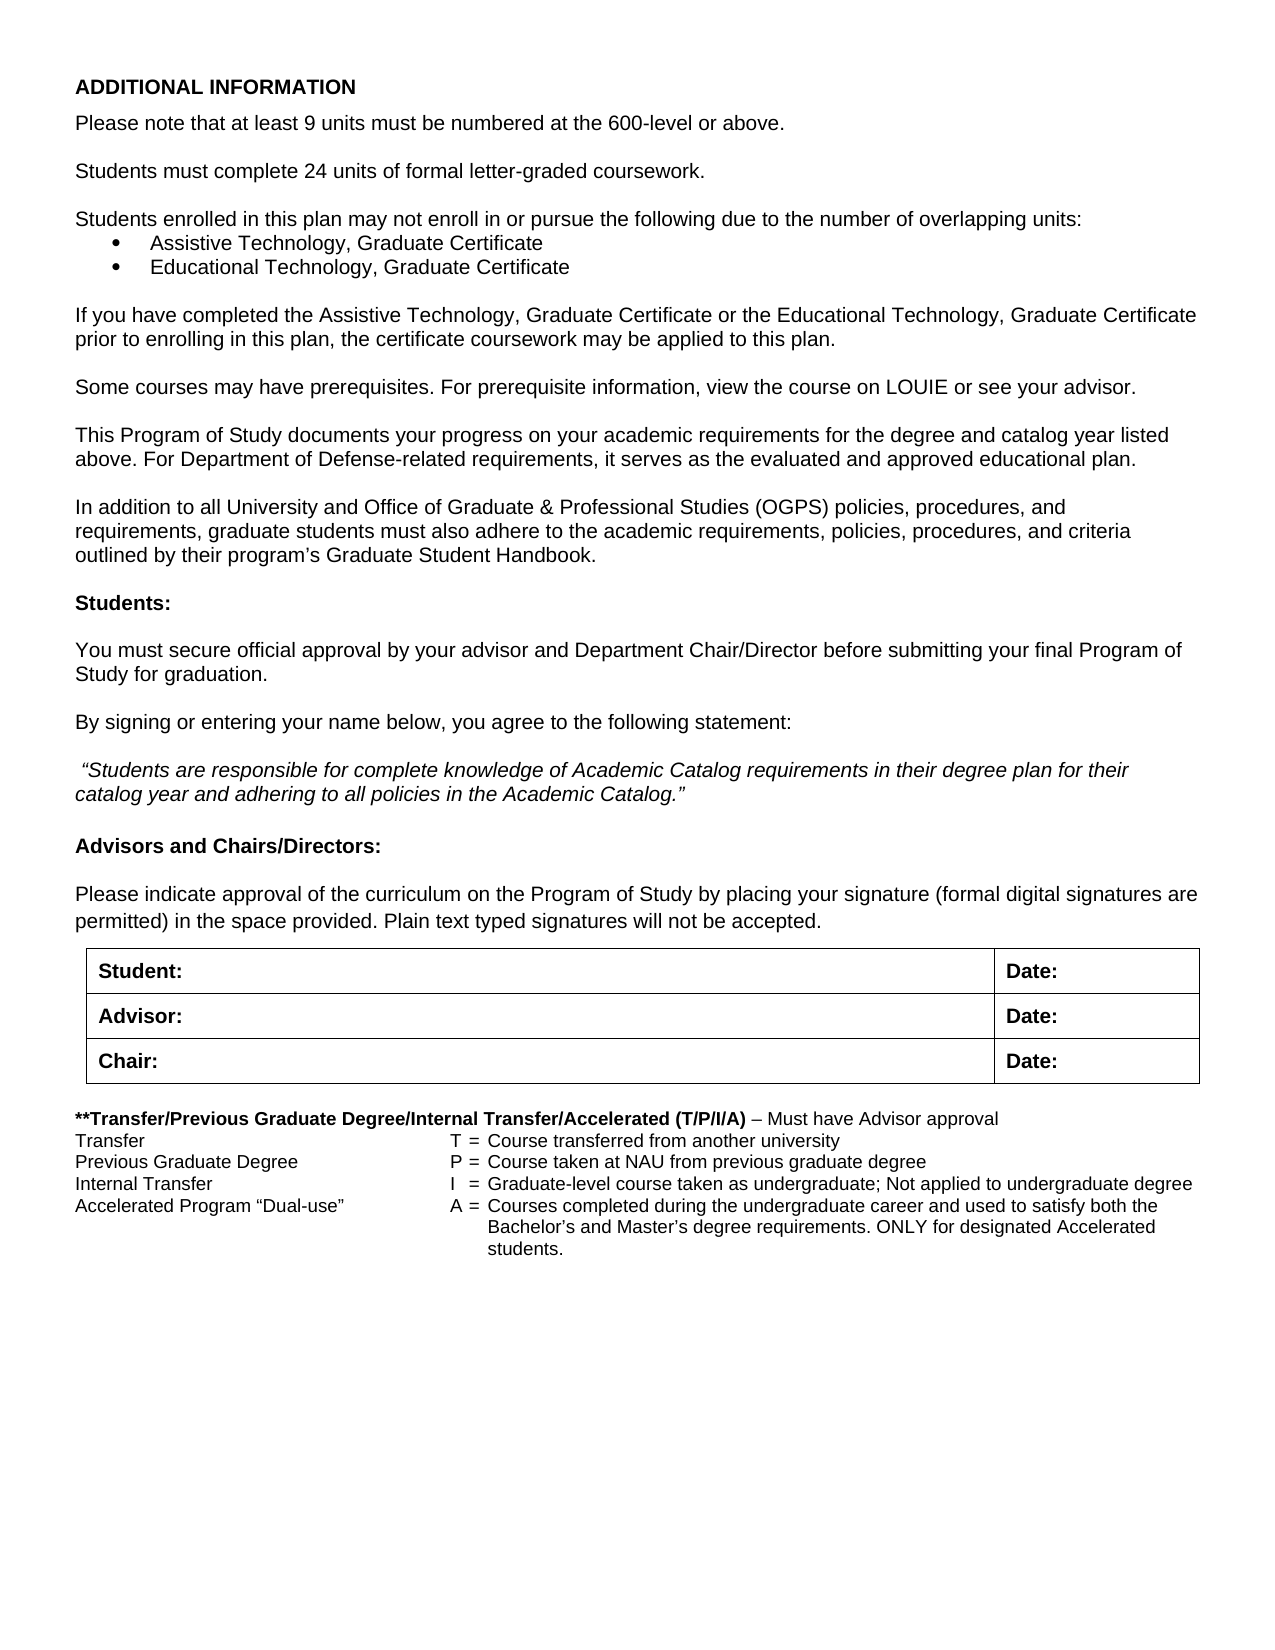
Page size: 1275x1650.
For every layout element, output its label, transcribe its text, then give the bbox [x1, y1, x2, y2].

text Please indicate approval of the curriculum on the Program of Study by placing your signature (formal digital signatures are permitted) in the space provided. Plain text typed signatures will not be accepted. [75, 882, 1200, 934]
text Some courses may have prerequisites. For prerequisite information, view the course on LOUIE or see your advisor. [75, 375, 1200, 399]
table_header Student: [87, 949, 994, 993]
text Please note that at least 9 units must be numbered at the 600-level or above. [75, 111, 1200, 135]
text By signing or entering your name below, you agree to the following statement: [75, 710, 1200, 734]
text Previous Graduate Degree P = Course taken at NAU from previous graduate degree [75, 1151, 1200, 1173]
text Accelerated Program “Dual-use” A = Courses completed during the undergraduate career and used to satisfy both the Bachelor’s and Master’s degree requirements. ONLY for designated Accelerated students. [75, 1194, 1200, 1259]
text Students: [75, 590, 1200, 614]
list Assistive Technology, Graduate Certificate [112, 231, 1200, 255]
text This Program of Study documents your progress on your academic requirements for the degree and catalog year listed above. For Department of Defense-related requirements, it serves as the evaluated and approved educational plan. [75, 423, 1200, 471]
text Students must complete 24 units of formal letter-graded coursework. [75, 159, 1200, 183]
text Advisors and Chairs/Directors: [75, 834, 1200, 858]
text Additional Information [75, 75, 1200, 99]
text Internal Transfer I = Graduate-level course taken as undergraduate; Not applied to undergraduate degree [75, 1173, 1200, 1194]
text **Transfer/Previous Graduate Degree/Internal Transfer/Accelerated (T/P/I/A) – Must have Advisor approval [75, 1108, 1200, 1130]
list Educational Technology, Graduate Certificate [112, 255, 1200, 279]
text “Students are responsible for complete knowledge of Academic Catalog requirements in their degree plan for their catalog year and adhering to all policies in the Academic Catalog.” [75, 758, 1200, 806]
table_cell Date: [995, 1039, 1199, 1083]
text In addition to all University and Office of Graduate & Professional Studies (OGPS) policies, procedures, and requirements, graduate students must also adhere to the academic requirements, policies, procedures, and criteria outlined by their program’s Graduate Student Handbook. [75, 494, 1200, 566]
text Transfer T = Course transferred from another university [75, 1130, 1200, 1151]
table_header Date: [995, 949, 1199, 993]
text You must secure official approval by your advisor and Department Chair/Director before submitting your final Program of Study for graduation. [75, 638, 1200, 686]
table_cell Date: [995, 994, 1199, 1038]
table_cell Advisor: [87, 994, 994, 1038]
text If you have completed the Assistive Technology, Graduate Certificate or the Educational Technology, Graduate Certificate prior to enrolling in this plan, the certificate coursework may be applied to this plan. [75, 303, 1200, 351]
table_cell Chair: [87, 1039, 994, 1083]
text Students enrolled in this plan may not enroll in or pursue the following due to the number of overlapping units: [75, 207, 1200, 231]
